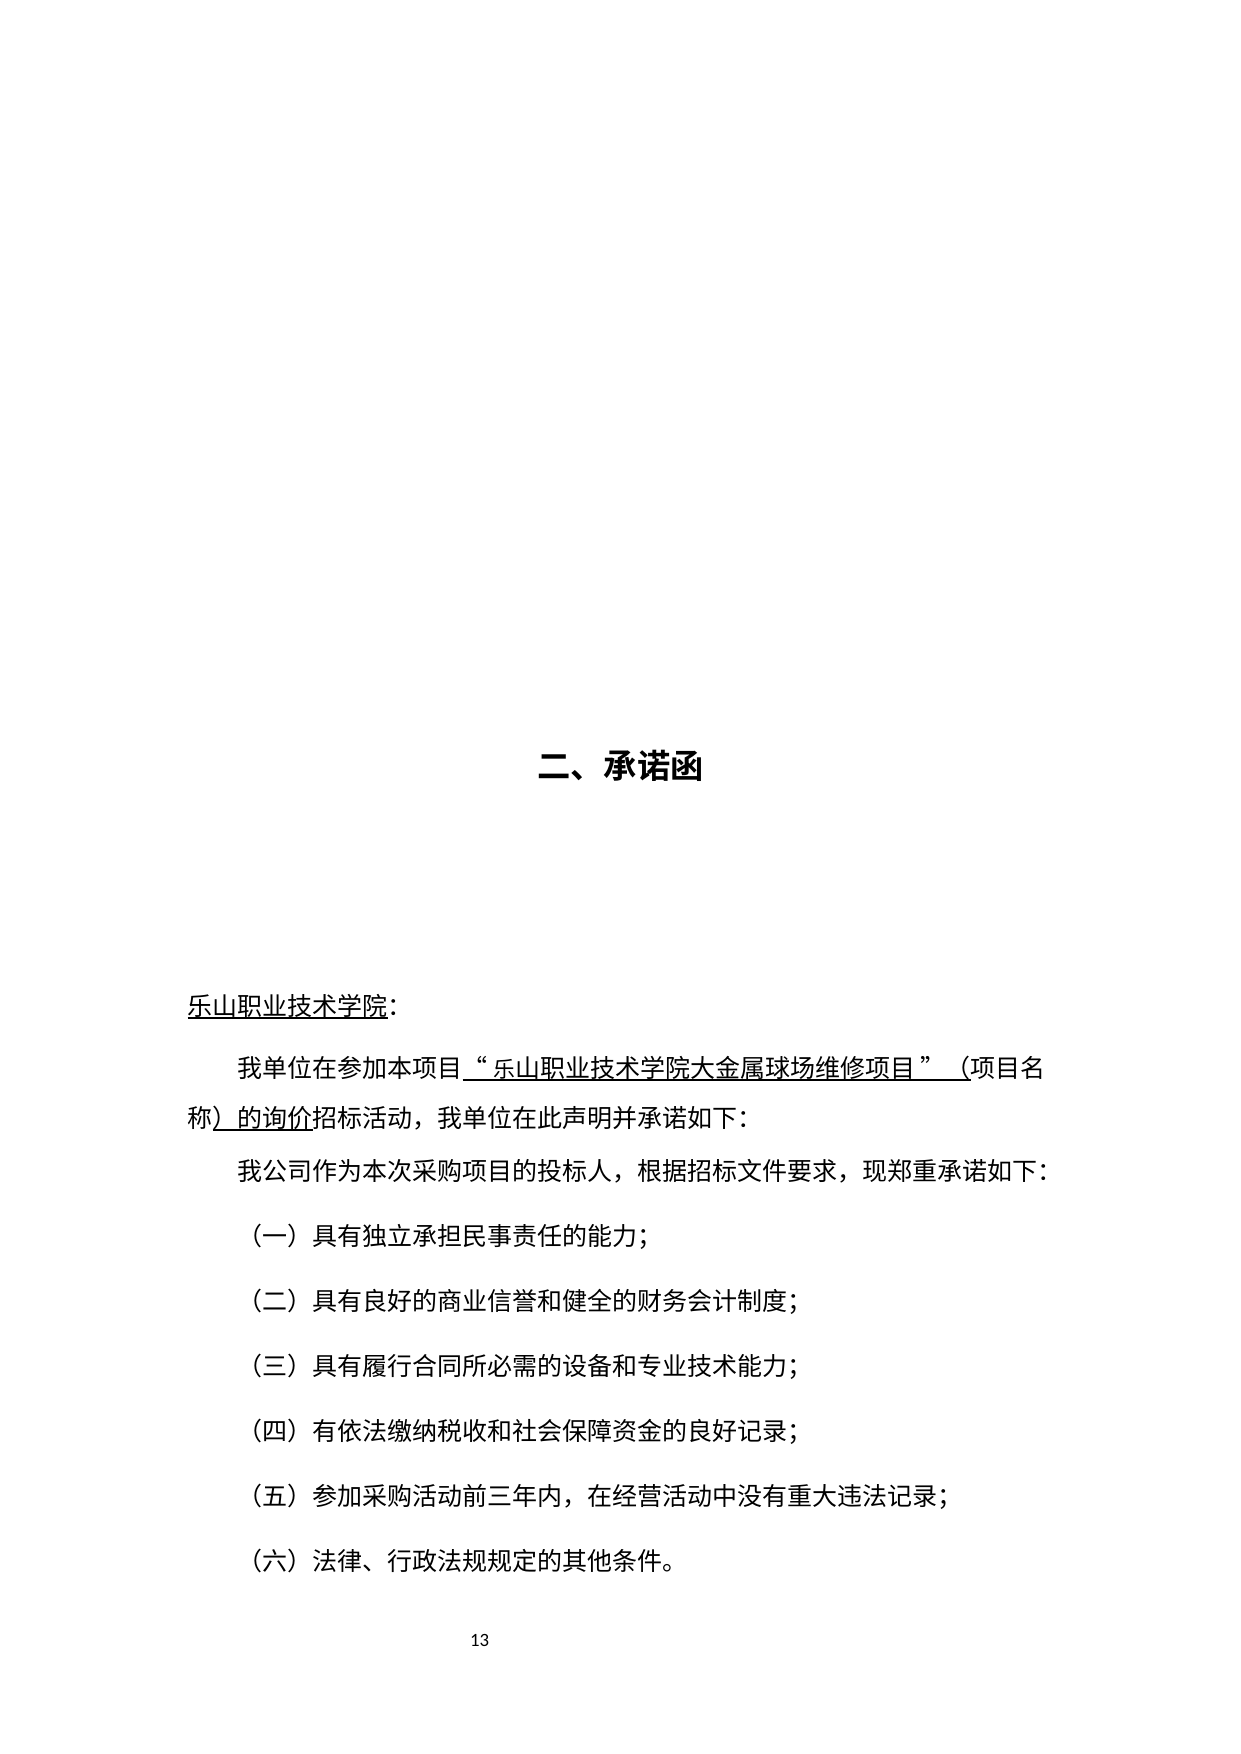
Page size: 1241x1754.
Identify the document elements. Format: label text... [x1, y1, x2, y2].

text （六）法律、行政法规规定的其他条件。 [187, 1527, 1053, 1592]
text （三）具有履行合同所必需的设备和专业技术能力； [187, 1332, 1053, 1397]
text 乐山职业技术学院： [187, 972, 1053, 1037]
text 二、承诺函 [187, 732, 1053, 797]
text 我公司作为本次采购项目的投标人，根据招标文件要求，现郑重承诺如下： [187, 1137, 1053, 1202]
text （五）参加采购活动前三年内，在经营活动中没有重大违法记录； [187, 1462, 1053, 1527]
text （一）具有独立承担民事责任的能力； [187, 1202, 1053, 1267]
text 我单位在参加本项目“ 乐山职业技术学院大金属球场维修项目 ”（项目名称）的询价招标活动，我单位在此声明并承诺如下： [187, 1037, 1053, 1137]
text （四）有依法缴纳税收和社会保障资金的良好记录； [187, 1397, 1053, 1462]
text （二）具有良好的商业信誉和健全的财务会计制度； [187, 1267, 1053, 1332]
